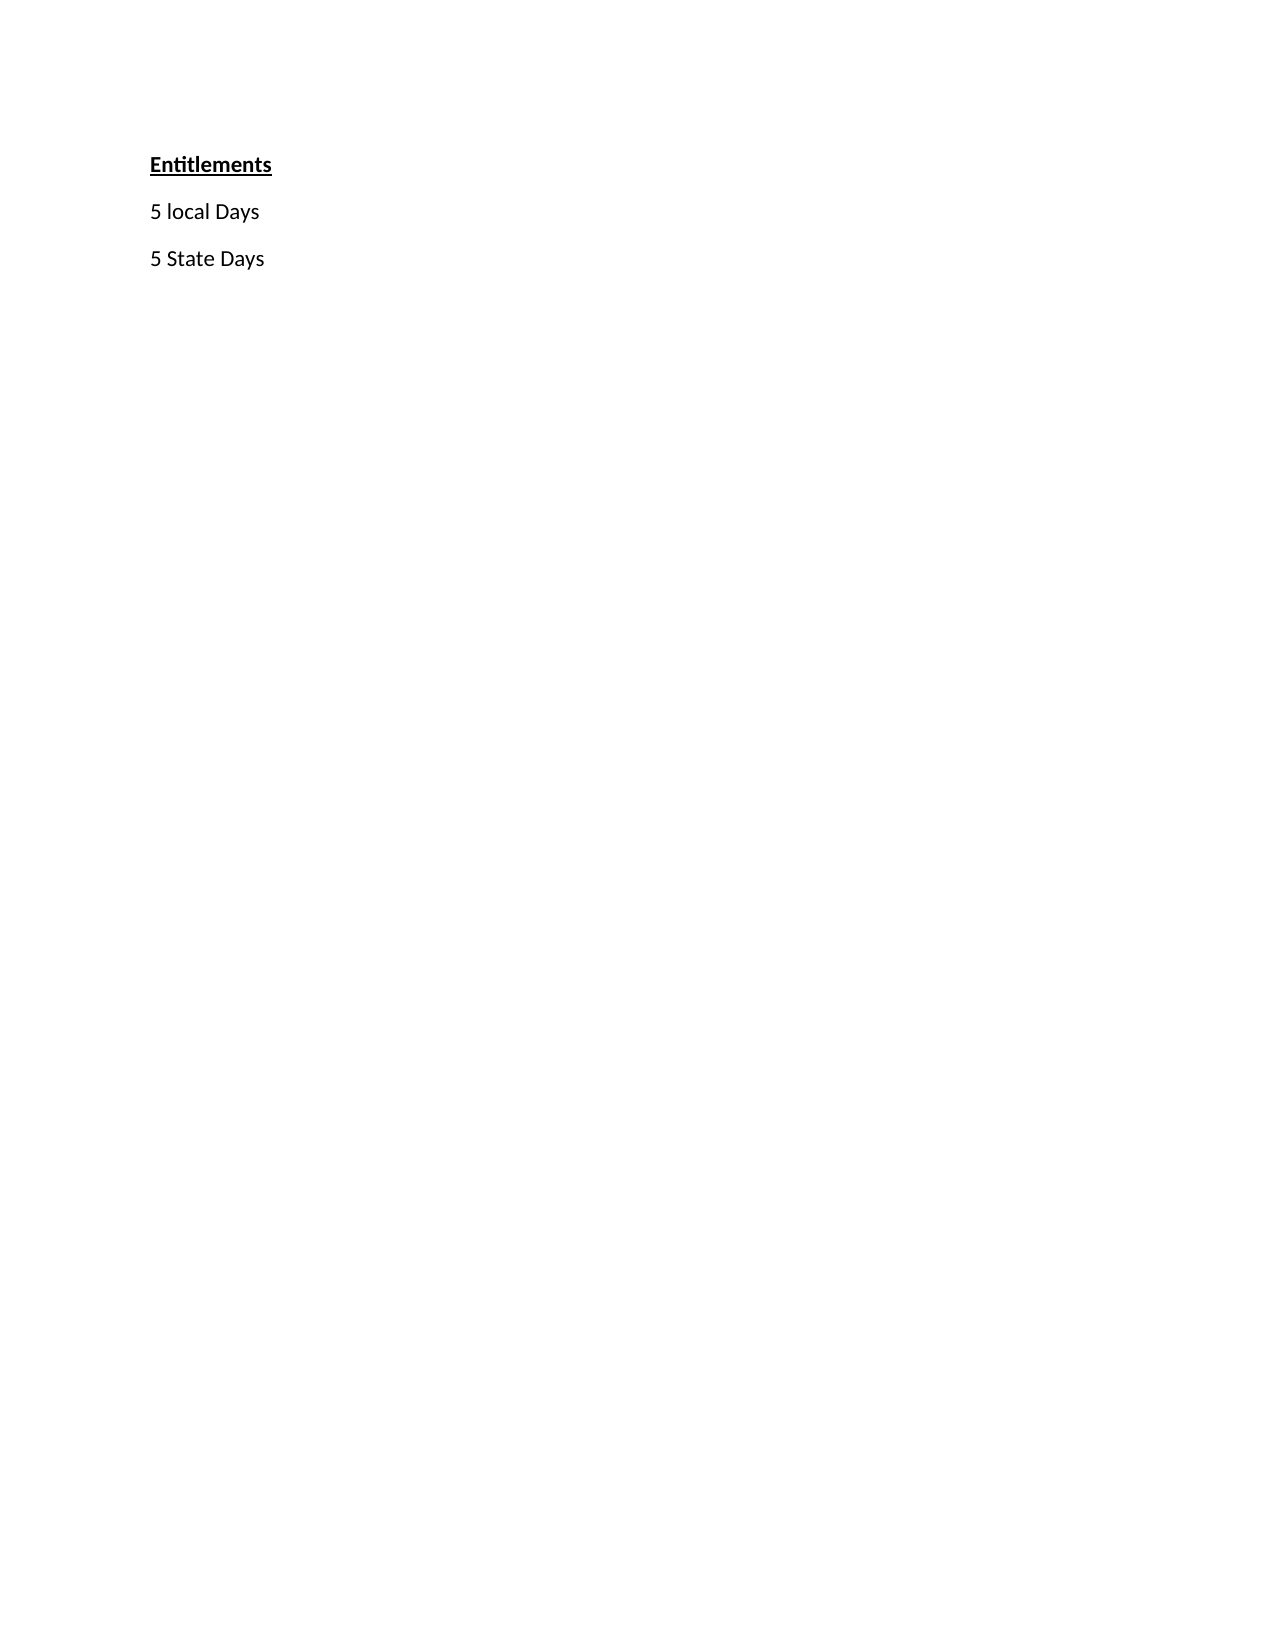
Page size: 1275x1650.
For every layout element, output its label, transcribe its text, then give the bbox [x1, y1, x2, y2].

text 5 State Days [150, 244, 1125, 272]
text 5 local Days [150, 197, 1125, 225]
text Entitlements [150, 150, 1125, 178]
